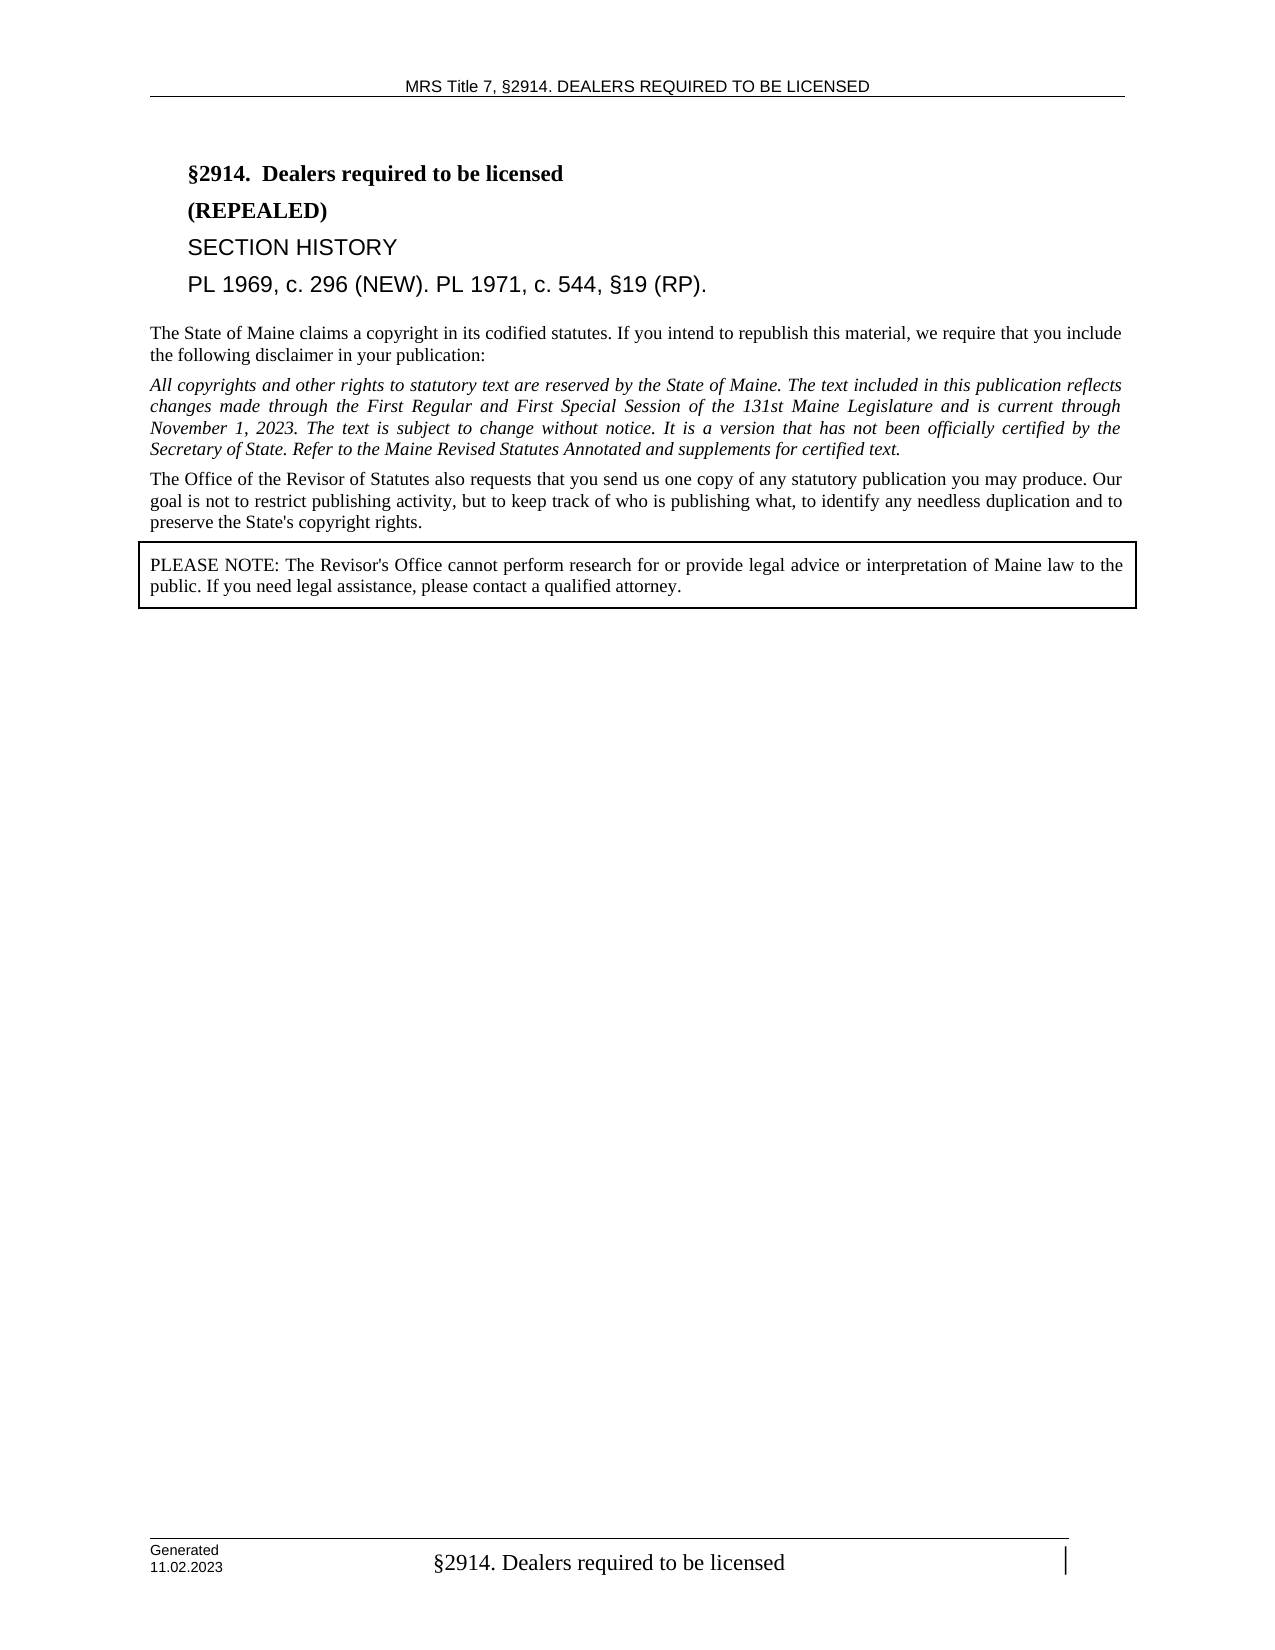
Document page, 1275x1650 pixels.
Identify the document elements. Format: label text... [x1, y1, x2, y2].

text PLEASE NOTE: The Revisor's Office cannot perform research for or provide legal advice or interpretation of Maine law to the public. If you need legal assistance, please contact a qualified attorney. [140, 543, 1135, 607]
text §2914. Dealers required to be licensed [187, 160, 1125, 187]
text The State of Maine claims a copyright in its codified statutes. If you intend to republish this material, we require that you include the following disclaimer in your publication: [150, 322, 1125, 365]
text All copyrights and other rights to statutory text are reserved by the State of Maine. The text included in this publication reflects changes made through the First Regular and First Special Session of the 131st Maine Legislature and is current through November 1, 2023 . The text is subject to change without notice. It is a version that has not been officially certified by the Secretary of State. Refer to the Maine Revised Statutes Annotated and supplements for certified text. [150, 373, 1125, 460]
text PL 1969, c. 296 (NEW). PL 1971, c. 544, §19 (RP). [187, 271, 1125, 297]
text (REPEALED) [187, 197, 1125, 223]
text SECTION HISTORY [187, 234, 1125, 260]
text The Office of the Revisor of Statutes also requests that you send us one copy of any statutory publication you may produce. Our goal is not to restrict publishing activity, but to keep track of who is publishing what, to identify any needless duplication and to preserve the State's copyright rights. [150, 468, 1125, 533]
